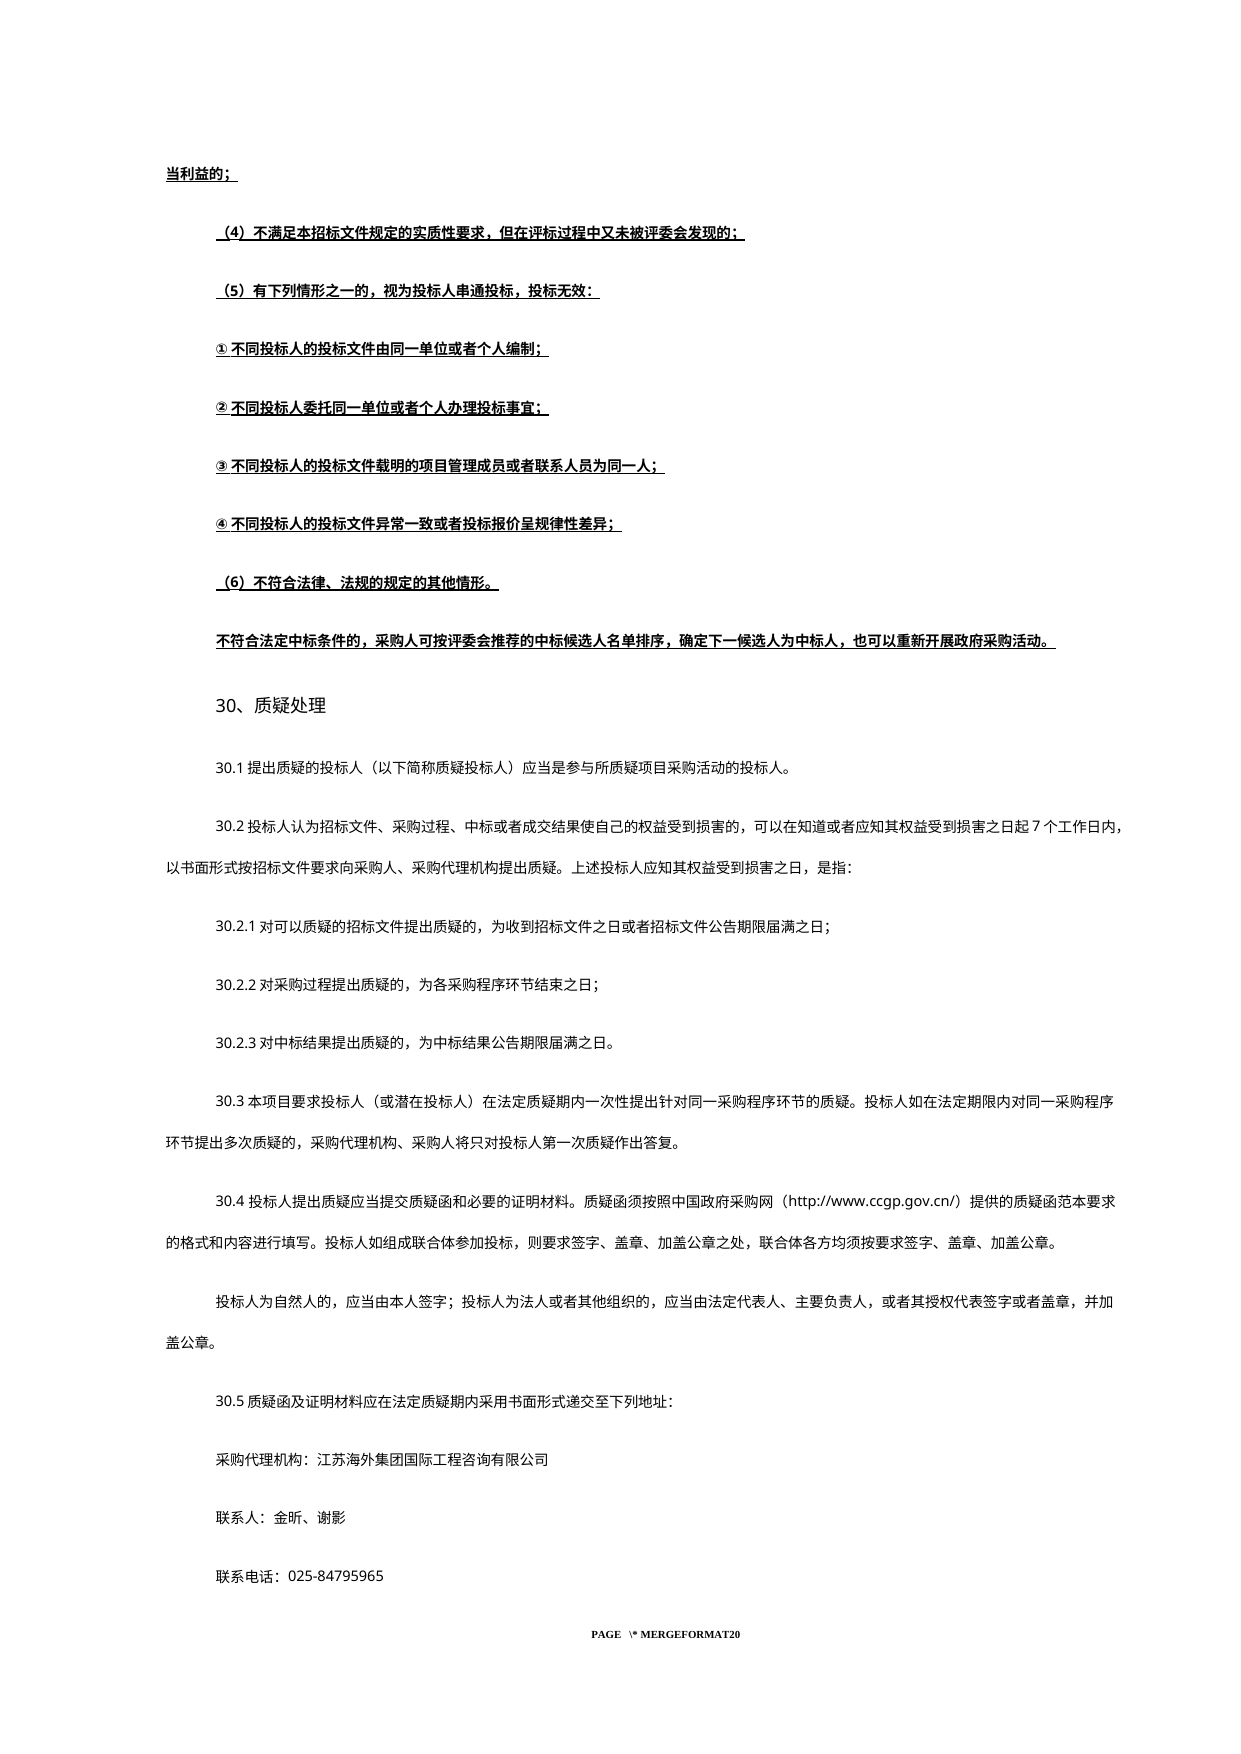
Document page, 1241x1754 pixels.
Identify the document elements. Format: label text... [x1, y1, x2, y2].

text 采购代理机构：江苏海外集团国际工程咨询有限公司 [165, 1433, 1115, 1469]
text ④不同投标人的投标文件异常一致或者投标报价呈规律性差异； [215, 498, 1115, 534]
text 不符合法定中标条件的，采购人可按评委会推荐的中标候选人名单排序，确定下一候选人为中标人，也可以重新开展政府采购活动。 [165, 614, 1115, 651]
text 30.4 投标人提出质疑应当提交质疑函和必要的证明材料。质疑函须按照中国政府采购网（http://www.ccgp.gov.cn/）提供的质疑函范本要求的格式和内容进行填写。投标人如组成联合体参加投标，则要求签字、盖章、加盖公章之处，联合体各方均须按要求签字、盖章、加盖公章。 [165, 1175, 1115, 1253]
text 30.2投标人认为招标文件、采购过程、中标或者成交结果使自己的权益受到损害的，可以在知道或者应知其权益受到损害之日起7个工作日内，以书面形式按招标文件要求向采购人、采购代理机构提出质疑。上述投标人应知其权益受到损害之日，是指： [165, 800, 1115, 878]
text 30.3本项目要求投标人（或潜在投标人）在法定质疑期内一次性提出针对同一采购程序环节的质疑。投标人如在法定期限内对同一采购程序环节提出多次质疑的，采购代理机构、采购人将只对投标人第一次质疑作出答复。 [165, 1075, 1115, 1153]
text 30、质疑处理 [165, 673, 1115, 718]
text （6）不符合法律、法规的规定的其他情形。 [165, 556, 1115, 592]
text （5）有下列情形之一的，视为投标人串通投标，投标无效： [215, 264, 1115, 301]
text ③不同投标人的投标文件载明的项目管理成员或者联系人员为同一人； [215, 439, 1115, 476]
text 30.2.3对中标结果提出质疑的，为中标结果公告期限届满之日。 [165, 1017, 1115, 1053]
text 30.5质疑函及证明材料应在法定质疑期内采用书面形式递交至下列地址： [165, 1375, 1115, 1411]
text 当利益的； [165, 148, 1115, 184]
text 联系电话：025-84795965 [165, 1550, 1115, 1586]
text 30.2.1对可以质疑的招标文件提出质疑的，为收到招标文件之日或者招标文件公告期限届满之日； [165, 900, 1115, 936]
text 30.2.2对采购过程提出质疑的，为各采购程序环节结束之日； [165, 958, 1115, 994]
text ①不同投标人的投标文件由同一单位或者个人编制； [215, 323, 1115, 359]
text 30.1提出质疑的投标人（以下简称质疑投标人）应当是参与所质疑项目采购活动的投标人。 [165, 742, 1115, 778]
text 联系人：金昕、谢影 [165, 1492, 1115, 1528]
text ②不同投标人委托同一单位或者个人办理投标事宜； [215, 381, 1115, 417]
text （4）不满足本招标文件规定的实质性要求，但在评标过程中又未被评委会发现的； [165, 206, 1115, 242]
text 投标人为自然人的，应当由本人签字；投标人为法人或者其他组织的，应当由法定代表人、主要负责人，或者其授权代表签字或者盖章，并加盖公章。 [165, 1275, 1115, 1353]
